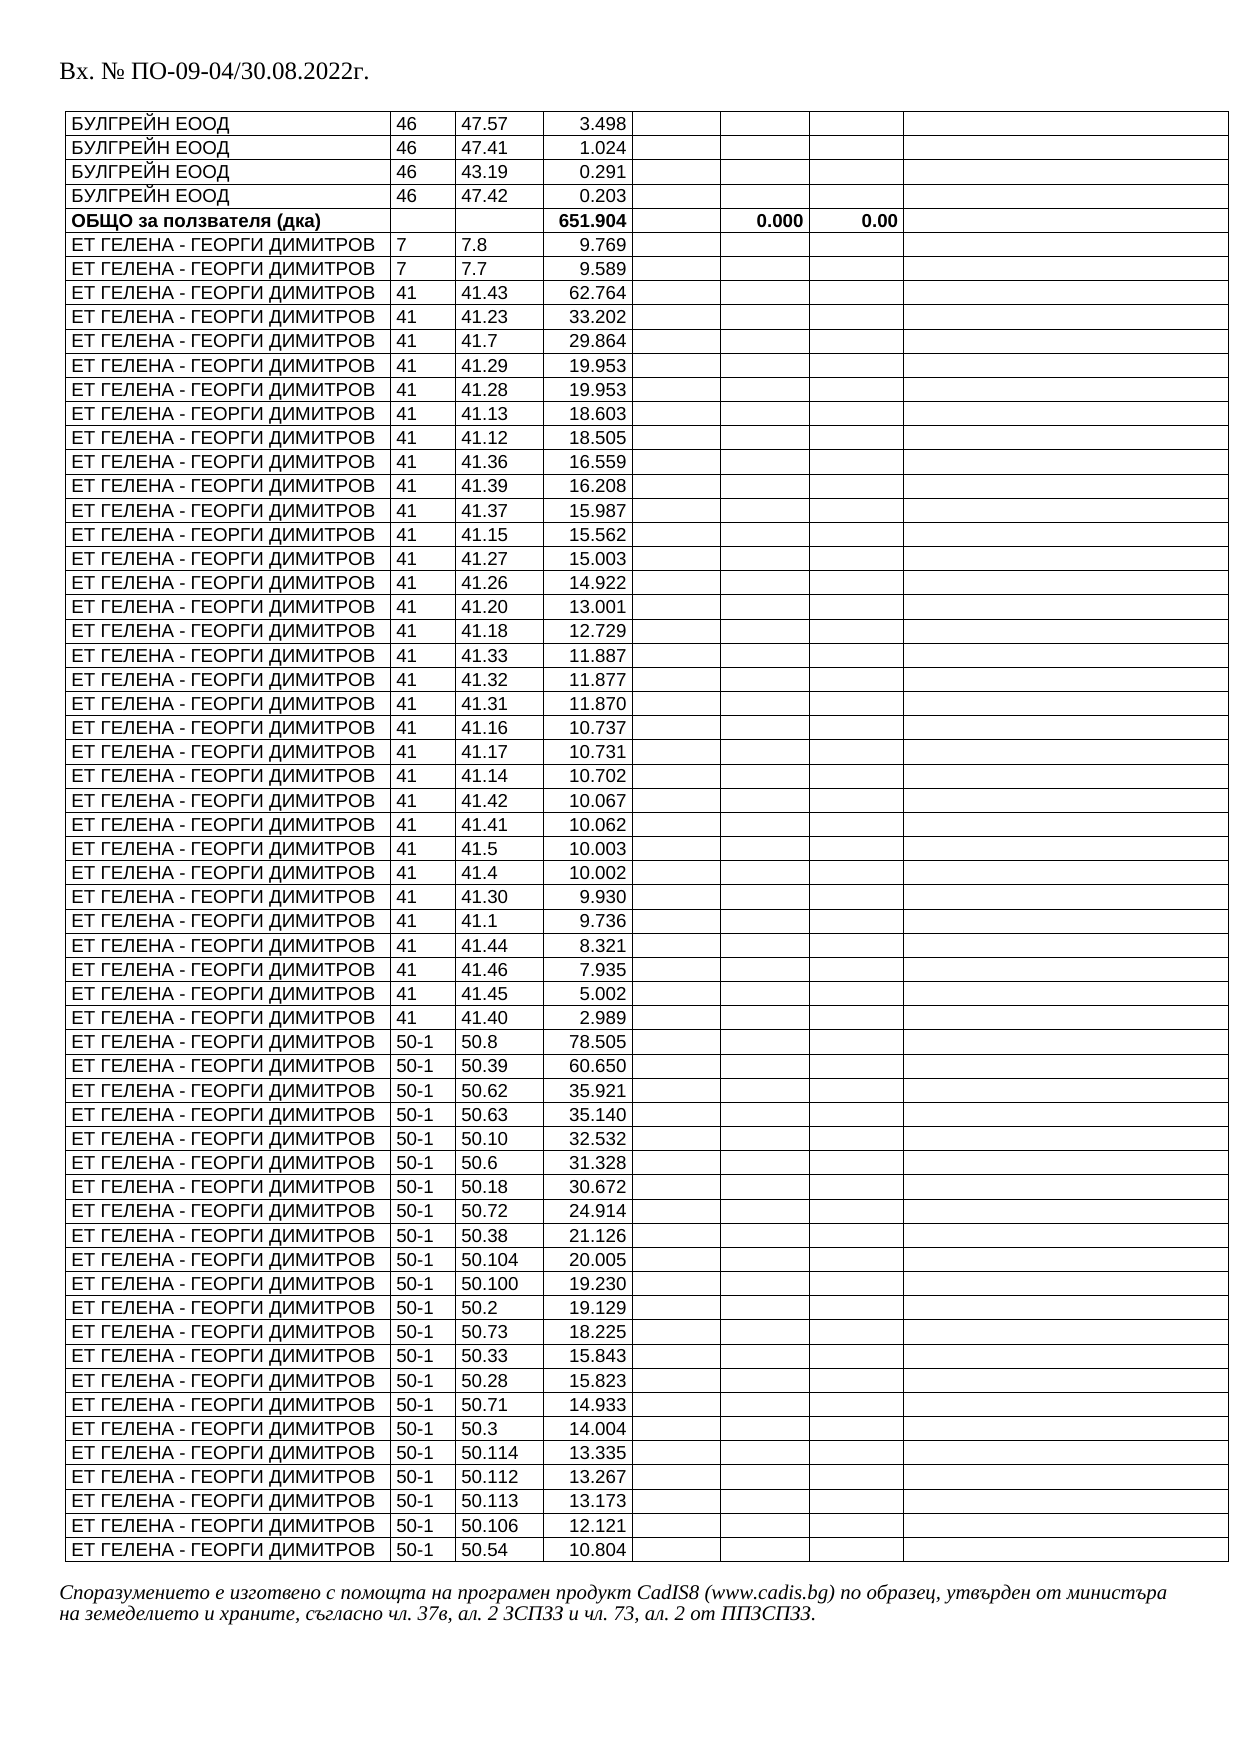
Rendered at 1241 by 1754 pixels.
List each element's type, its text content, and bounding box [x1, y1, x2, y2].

table_cell 50-1 [391, 1127, 455, 1150]
table_cell ОБЩО за ползвателя (дка) [66, 209, 390, 232]
table_cell ЕТ ГЕЛЕНА - ГЕОРГИ ДИМИТРОВ [66, 595, 390, 618]
table_cell [721, 1369, 809, 1392]
table_cell 0.00 [810, 209, 903, 232]
table_cell [721, 1200, 809, 1223]
table_cell ЕТ ГЕЛЕНА - ГЕОРГИ ДИМИТРОВ [66, 885, 390, 908]
table_cell 41.13 [456, 402, 543, 425]
table_cell 46 [391, 185, 455, 208]
table_cell [721, 1441, 809, 1464]
table_cell [904, 1490, 1228, 1513]
table_cell [721, 1103, 809, 1126]
table_cell 3.498 [544, 112, 632, 135]
table_cell [904, 281, 1228, 304]
table_cell [633, 1514, 720, 1537]
table_cell 21.126 [544, 1224, 632, 1247]
table_cell [810, 1030, 903, 1053]
table_cell 32.532 [544, 1127, 632, 1150]
table_cell [721, 571, 809, 594]
table_cell [810, 716, 903, 739]
table_cell 50-1 [391, 1538, 455, 1561]
table_cell 19.129 [544, 1296, 632, 1319]
table_cell 41 [391, 475, 455, 498]
table_cell [810, 1441, 903, 1464]
table_cell [904, 499, 1228, 522]
table_cell 50.54 [456, 1538, 543, 1561]
table_cell 41 [391, 910, 455, 933]
table_cell [633, 1006, 720, 1029]
table_cell [810, 1175, 903, 1198]
table_cell [721, 330, 809, 353]
table_cell 41 [391, 523, 455, 546]
table_cell [633, 1079, 720, 1102]
table_cell ЕТ ГЕЛЕНА - ГЕОРГИ ДИМИТРОВ [66, 571, 390, 594]
table_cell 8.321 [544, 934, 632, 957]
table_cell [904, 1055, 1228, 1078]
table_cell ЕТ ГЕЛЕНА - ГЕОРГИ ДИМИТРОВ [66, 765, 390, 788]
table_cell 10.702 [544, 765, 632, 788]
table_cell 50.104 [456, 1248, 543, 1271]
table_cell 50-1 [391, 1055, 455, 1078]
table_cell 41.14 [456, 765, 543, 788]
table_cell [456, 209, 543, 232]
table_cell [810, 450, 903, 473]
table_cell 11.877 [544, 668, 632, 691]
table_cell 13.335 [544, 1441, 632, 1464]
table_cell [904, 1175, 1228, 1198]
table_cell 33.202 [544, 305, 632, 328]
table_cell [810, 1151, 903, 1174]
table_cell 24.914 [544, 1200, 632, 1223]
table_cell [66, 1538, 390, 1561]
table_cell [810, 1369, 903, 1392]
table_cell ЕТ ГЕЛЕНА - ГЕОРГИ ДИМИТРОВ [66, 982, 390, 1005]
table_cell 15.843 [544, 1345, 632, 1368]
table_cell ЕТ ГЕЛЕНА - ГЕОРГИ ДИМИТРОВ [66, 910, 390, 933]
table_cell БУЛГРЕЙН ЕООД [66, 136, 390, 159]
table_cell 41 [391, 789, 455, 812]
table_cell [904, 668, 1228, 691]
table_cell ЕТ ГЕЛЕНА - ГЕОРГИ ДИМИТРОВ [66, 620, 390, 643]
table_cell [904, 1030, 1228, 1053]
table_cell 41.42 [456, 789, 543, 812]
table_cell 10.737 [544, 716, 632, 739]
table_cell 50.114 [456, 1441, 543, 1464]
table_cell [810, 1079, 903, 1102]
table_cell [810, 934, 903, 957]
table_cell ЕТ ГЕЛЕНА - ГЕОРГИ ДИМИТРОВ [66, 1248, 390, 1271]
table_cell [721, 112, 809, 135]
table_cell 50-1 [391, 1320, 455, 1343]
table_cell [633, 475, 720, 498]
table_cell [810, 1465, 903, 1488]
table_cell 50.33 [456, 1345, 543, 1368]
table_cell 41 [391, 1006, 455, 1029]
table_cell [810, 789, 903, 812]
table_cell ЕТ ГЕЛЕНА - ГЕОРГИ ДИМИТРОВ [66, 1369, 390, 1392]
table_cell 41.20 [456, 595, 543, 618]
table_cell ЕТ ГЕЛЕНА - ГЕОРГИ ДИМИТРОВ [66, 1490, 390, 1513]
table_cell 19.953 [544, 378, 632, 401]
table_cell [904, 644, 1228, 667]
table_cell ЕТ ГЕЛЕНА - ГЕОРГИ ДИМИТРОВ [66, 740, 390, 763]
table_cell [810, 330, 903, 353]
table_cell [810, 644, 903, 667]
table_cell [904, 523, 1228, 546]
table_cell 50.2 [456, 1296, 543, 1319]
table_cell 13.267 [544, 1465, 632, 1488]
table_cell [633, 547, 720, 570]
table_cell 50-1 [391, 1103, 455, 1126]
table_cell [904, 620, 1228, 643]
table_cell [810, 233, 903, 256]
table_cell [721, 1417, 809, 1440]
table_cell 41 [391, 692, 455, 715]
table_cell [633, 1151, 720, 1174]
table_cell [904, 426, 1228, 449]
table_cell [633, 1345, 720, 1368]
table_cell [633, 1296, 720, 1319]
table_cell [721, 1006, 809, 1029]
table_cell ЕТ ГЕЛЕНА - ГЕОРГИ ДИМИТРОВ [66, 789, 390, 812]
table_cell [633, 1030, 720, 1053]
table_cell [810, 1514, 903, 1537]
table_cell БУЛГРЕЙН ЕООД [66, 160, 390, 183]
table_cell [904, 1369, 1228, 1392]
table_cell [721, 692, 809, 715]
table_cell ЕТ ГЕЛЕНА - ГЕОРГИ ДИМИТРОВ [66, 1224, 390, 1247]
table_cell ЕТ ГЕЛЕНА - ГЕОРГИ ДИМИТРОВ [66, 1151, 390, 1174]
table_cell [633, 644, 720, 667]
table_cell 29.864 [544, 330, 632, 353]
table_cell 41 [391, 813, 455, 836]
table_cell 41.4 [456, 861, 543, 884]
table_cell [633, 1417, 720, 1440]
table_cell [721, 1465, 809, 1488]
table_cell 0.203 [544, 185, 632, 208]
table_cell ЕТ ГЕЛЕНА - ГЕОРГИ ДИМИТРОВ [66, 1441, 390, 1464]
table_cell 41 [391, 934, 455, 957]
table_cell 9.769 [544, 233, 632, 256]
table_cell [904, 692, 1228, 715]
table_cell [810, 523, 903, 546]
table_cell 43.19 [456, 160, 543, 183]
table_cell 13.173 [544, 1490, 632, 1513]
table_cell [633, 1441, 720, 1464]
table_cell [721, 547, 809, 570]
table_cell [633, 837, 720, 860]
table_cell [721, 257, 809, 280]
table_cell 41.28 [456, 378, 543, 401]
table_cell [721, 185, 809, 208]
table_cell [633, 861, 720, 884]
table_cell 41 [391, 450, 455, 473]
table_cell [633, 595, 720, 618]
table_cell [721, 233, 809, 256]
table_cell [904, 571, 1228, 594]
table_cell 10.002 [544, 861, 632, 884]
table_cell 50-1 [391, 1441, 455, 1464]
table_cell [904, 1127, 1228, 1150]
table_cell [904, 402, 1228, 425]
table_cell [904, 1079, 1228, 1102]
table_cell [904, 1296, 1228, 1319]
table_cell [810, 257, 903, 280]
table_cell [721, 1514, 809, 1537]
table_cell [633, 1200, 720, 1223]
table_cell 50.28 [456, 1369, 543, 1392]
table_cell [721, 595, 809, 618]
table_cell 41 [391, 354, 455, 377]
table_cell [904, 1514, 1228, 1537]
table_cell [633, 1490, 720, 1513]
table_cell ЕТ ГЕЛЕНА - ГЕОРГИ ДИМИТРОВ [66, 1200, 390, 1223]
table_cell [721, 475, 809, 498]
table_cell [721, 837, 809, 860]
table_cell ЕТ ГЕЛЕНА - ГЕОРГИ ДИМИТРОВ [66, 475, 390, 498]
table_cell ЕТ ГЕЛЕНА - ГЕОРГИ ДИМИТРОВ [66, 1127, 390, 1150]
table_cell [810, 1200, 903, 1223]
table_cell 7 [391, 233, 455, 256]
table_cell [904, 1417, 1228, 1440]
table_cell [810, 185, 903, 208]
table_cell [904, 1320, 1228, 1343]
table_cell ЕТ ГЕЛЕНА - ГЕОРГИ ДИМИТРОВ [66, 1465, 390, 1488]
table_cell 11.887 [544, 644, 632, 667]
table_cell [904, 861, 1228, 884]
table_cell 41.29 [456, 354, 543, 377]
table_cell 50.112 [456, 1465, 543, 1488]
table_cell 41 [391, 305, 455, 328]
table_cell [904, 1538, 1228, 1561]
table_cell 19.953 [544, 354, 632, 377]
table_cell [904, 1441, 1228, 1464]
table_cell ЕТ ГЕЛЕНА - ГЕОРГИ ДИМИТРОВ [66, 450, 390, 473]
table_cell 30.672 [544, 1175, 632, 1198]
table_cell [633, 1175, 720, 1198]
table_cell 10.731 [544, 740, 632, 763]
table_cell 41.27 [456, 547, 543, 570]
table_cell 41 [391, 281, 455, 304]
table_cell [633, 1320, 720, 1343]
table_cell [904, 837, 1228, 860]
table_cell [904, 1345, 1228, 1368]
table_cell [633, 885, 720, 908]
table_cell 46 [391, 112, 455, 135]
table_cell [904, 1393, 1228, 1416]
table_cell 41 [391, 958, 455, 981]
table_cell [633, 499, 720, 522]
table_cell 41.5 [456, 837, 543, 860]
table_cell 12.121 [544, 1514, 632, 1537]
table_cell [904, 160, 1228, 183]
table_cell 50.71 [456, 1393, 543, 1416]
table_cell [721, 958, 809, 981]
table_cell 41 [391, 620, 455, 643]
table_cell 50-1 [391, 1393, 455, 1416]
table_cell [633, 1248, 720, 1271]
table_cell [721, 789, 809, 812]
table_cell 50-1 [391, 1224, 455, 1247]
table_cell [721, 426, 809, 449]
table_cell [633, 257, 720, 280]
table_cell [904, 354, 1228, 377]
table_cell 7.8 [456, 233, 543, 256]
table_cell 41 [391, 499, 455, 522]
table_cell 41.12 [456, 426, 543, 449]
table_cell [810, 475, 903, 498]
table_cell 50.106 [456, 1514, 543, 1537]
table_cell 46 [391, 160, 455, 183]
table_cell 60.650 [544, 1055, 632, 1078]
table_cell 41 [391, 644, 455, 667]
table_cell 50-1 [391, 1248, 455, 1271]
table_cell [904, 209, 1228, 232]
table_cell 14.922 [544, 571, 632, 594]
table_cell [721, 523, 809, 546]
table_cell [633, 1224, 720, 1247]
table_cell [721, 378, 809, 401]
table_cell 41.40 [456, 1006, 543, 1029]
table_cell 10.003 [544, 837, 632, 860]
table_cell [633, 716, 720, 739]
table_cell ЕТ ГЕЛЕНА - ГЕОРГИ ДИМИТРОВ [66, 1417, 390, 1440]
table_cell 41 [391, 885, 455, 908]
table_cell 20.005 [544, 1248, 632, 1271]
table_cell [810, 668, 903, 691]
table_cell 47.41 [456, 136, 543, 159]
table_cell [721, 1151, 809, 1174]
table_cell [810, 861, 903, 884]
table_cell [721, 1393, 809, 1416]
table_cell ЕТ ГЕЛЕНА - ГЕОРГИ ДИМИТРОВ [66, 257, 390, 280]
table_cell [721, 402, 809, 425]
table_cell 651.904 [544, 209, 632, 232]
table_cell [904, 450, 1228, 473]
table_cell 41 [391, 571, 455, 594]
table_cell [904, 1103, 1228, 1126]
table_cell 12.729 [544, 620, 632, 643]
table_cell 50-1 [391, 1296, 455, 1319]
table_cell [633, 668, 720, 691]
table_cell 18.225 [544, 1320, 632, 1343]
table_cell ЕТ ГЕЛЕНА - ГЕОРГИ ДИМИТРОВ [66, 523, 390, 546]
table_cell 2.989 [544, 1006, 632, 1029]
table_cell 50-1 [391, 1151, 455, 1174]
table_cell ЕТ ГЕЛЕНА - ГЕОРГИ ДИМИТРОВ [66, 1272, 390, 1295]
table_cell 18.603 [544, 402, 632, 425]
table_cell [904, 910, 1228, 933]
table_cell [721, 644, 809, 667]
table_cell [810, 1224, 903, 1247]
table_cell 41.31 [456, 692, 543, 715]
table_cell [810, 426, 903, 449]
table_cell [810, 160, 903, 183]
table_cell [904, 185, 1228, 208]
table_cell [904, 1200, 1228, 1223]
table_cell [810, 1006, 903, 1029]
table_cell 41 [391, 716, 455, 739]
table_cell 41 [391, 668, 455, 691]
table_cell 41.39 [456, 475, 543, 498]
table_cell [633, 281, 720, 304]
table_cell [633, 813, 720, 836]
table_cell [810, 1345, 903, 1368]
table_cell [721, 499, 809, 522]
table_cell [633, 692, 720, 715]
table_cell [904, 112, 1228, 135]
table_cell 0.291 [544, 160, 632, 183]
table_cell [721, 813, 809, 836]
table_cell 41 [391, 595, 455, 618]
table_cell 50-1 [391, 1272, 455, 1295]
table_cell [721, 982, 809, 1005]
table_cell 7.935 [544, 958, 632, 981]
table_cell [810, 595, 903, 618]
table_cell [633, 1103, 720, 1126]
table_cell 41 [391, 982, 455, 1005]
table_cell 50-1 [391, 1345, 455, 1368]
table_cell [721, 1055, 809, 1078]
table_cell ЕТ ГЕЛЕНА - ГЕОРГИ ДИМИТРОВ [66, 813, 390, 836]
table_cell 41 [391, 837, 455, 860]
table_cell 41.16 [456, 716, 543, 739]
table_cell 41 [391, 426, 455, 449]
table_cell [721, 305, 809, 328]
table_cell 1.024 [544, 136, 632, 159]
table_cell [721, 620, 809, 643]
table_cell [810, 1393, 903, 1416]
table_cell [633, 450, 720, 473]
table_cell 41.17 [456, 740, 543, 763]
table_cell ЕТ ГЕЛЕНА - ГЕОРГИ ДИМИТРОВ [66, 644, 390, 667]
table_cell [904, 1272, 1228, 1295]
table_cell 41.45 [456, 982, 543, 1005]
table_cell [904, 378, 1228, 401]
table_cell 41.23 [456, 305, 543, 328]
table_cell [810, 354, 903, 377]
table_cell 15.562 [544, 523, 632, 546]
table_cell 50-1 [391, 1200, 455, 1223]
table_cell 9.736 [544, 910, 632, 933]
table_cell [633, 185, 720, 208]
table_cell [721, 354, 809, 377]
table_cell [721, 668, 809, 691]
table_cell 41.1 [456, 910, 543, 933]
table_cell [904, 1006, 1228, 1029]
table_cell 5.002 [544, 982, 632, 1005]
table_cell [810, 571, 903, 594]
table_cell [633, 233, 720, 256]
table_cell ЕТ ГЕЛЕНА - ГЕОРГИ ДИМИТРОВ [66, 547, 390, 570]
table_cell [810, 499, 903, 522]
table_cell [904, 1248, 1228, 1271]
table_cell 41.33 [456, 644, 543, 667]
table_cell [721, 1175, 809, 1198]
table_cell 41 [391, 740, 455, 763]
table_cell 41 [391, 330, 455, 353]
table_cell [904, 789, 1228, 812]
table_cell 50.18 [456, 1175, 543, 1198]
table_cell [810, 1417, 903, 1440]
table_cell 41.18 [456, 620, 543, 643]
table_cell [721, 1079, 809, 1102]
table_cell [633, 958, 720, 981]
table_cell [810, 910, 903, 933]
table_cell [810, 692, 903, 715]
table_cell 50.38 [456, 1224, 543, 1247]
table_cell [721, 1248, 809, 1271]
table_cell 9.589 [544, 257, 632, 280]
table_cell ЕТ ГЕЛЕНА - ГЕОРГИ ДИМИТРОВ [66, 1320, 390, 1343]
table_cell [721, 1127, 809, 1150]
table_cell [633, 305, 720, 328]
table_cell ЕТ ГЕЛЕНА - ГЕОРГИ ДИМИТРОВ [66, 330, 390, 353]
table_cell 41 [391, 861, 455, 884]
table_cell ЕТ ГЕЛЕНА - ГЕОРГИ ДИМИТРОВ [66, 1514, 390, 1537]
table_cell [721, 1296, 809, 1319]
table_cell [633, 934, 720, 957]
table_cell [904, 257, 1228, 280]
table_cell [904, 982, 1228, 1005]
table_cell [810, 1272, 903, 1295]
table_cell [633, 136, 720, 159]
table_cell [633, 1369, 720, 1392]
table_cell 0.000 [721, 209, 809, 232]
table_cell 50-1 [391, 1490, 455, 1513]
table_cell [633, 1127, 720, 1150]
table_cell [721, 1030, 809, 1053]
table_cell ЕТ ГЕЛЕНА - ГЕОРГИ ДИМИТРОВ [66, 1006, 390, 1029]
table_cell 50-1 [391, 1369, 455, 1392]
table_cell [721, 765, 809, 788]
table_cell 41 [391, 378, 455, 401]
table_cell 50.10 [456, 1127, 543, 1150]
table_cell [721, 861, 809, 884]
table_cell ЕТ ГЕЛЕНА - ГЕОРГИ ДИМИТРОВ [66, 233, 390, 256]
table_cell 50.113 [456, 1490, 543, 1513]
table_cell 41.30 [456, 885, 543, 908]
table_cell ЕТ ГЕЛЕНА - ГЕОРГИ ДИМИТРОВ [66, 499, 390, 522]
table_cell 15.987 [544, 499, 632, 522]
table_cell ЕТ ГЕЛЕНА - ГЕОРГИ ДИМИТРОВ [66, 1079, 390, 1102]
table_cell 41.32 [456, 668, 543, 691]
table_cell [810, 1490, 903, 1513]
table_cell 41 [391, 765, 455, 788]
table_cell [721, 1272, 809, 1295]
table_cell ЕТ ГЕЛЕНА - ГЕОРГИ ДИМИТРОВ [66, 426, 390, 449]
table_cell 50-1 [391, 1465, 455, 1488]
table_cell [633, 426, 720, 449]
table_cell ЕТ ГЕЛЕНА - ГЕОРГИ ДИМИТРОВ [66, 861, 390, 884]
table_cell [633, 765, 720, 788]
table_cell [721, 1224, 809, 1247]
table_cell 78.505 [544, 1030, 632, 1053]
table_cell [633, 1465, 720, 1488]
table_cell [904, 1224, 1228, 1247]
table_cell ЕТ ГЕЛЕНА - ГЕОРГИ ДИМИТРОВ [66, 958, 390, 981]
table_cell [904, 716, 1228, 739]
table_cell [633, 354, 720, 377]
table_cell 10.067 [544, 789, 632, 812]
table_cell 19.230 [544, 1272, 632, 1295]
table_cell [721, 910, 809, 933]
table_cell [810, 982, 903, 1005]
table_cell [721, 1320, 809, 1343]
table_cell 50.73 [456, 1320, 543, 1343]
table_cell [904, 136, 1228, 159]
table_cell [721, 740, 809, 763]
table_cell [633, 1272, 720, 1295]
table_cell [904, 547, 1228, 570]
table_cell [391, 209, 455, 232]
table_cell [633, 910, 720, 933]
table_cell [810, 958, 903, 981]
table_cell [810, 813, 903, 836]
table_cell [810, 136, 903, 159]
table_cell [721, 1490, 809, 1513]
table_cell [810, 547, 903, 570]
table_cell ЕТ ГЕЛЕНА - ГЕОРГИ ДИМИТРОВ [66, 1103, 390, 1126]
table_cell 31.328 [544, 1151, 632, 1174]
table_cell ЕТ ГЕЛЕНА - ГЕОРГИ ДИМИТРОВ [66, 934, 390, 957]
table_cell 11.870 [544, 692, 632, 715]
table_cell [810, 378, 903, 401]
table_cell ЕТ ГЕЛЕНА - ГЕОРГИ ДИМИТРОВ [66, 837, 390, 860]
table_cell 50-1 [391, 1514, 455, 1537]
table_cell [810, 1538, 903, 1561]
table_cell 16.559 [544, 450, 632, 473]
table_cell ЕТ ГЕЛЕНА - ГЕОРГИ ДИМИТРОВ [66, 716, 390, 739]
table_cell [721, 934, 809, 957]
table_cell 50.3 [456, 1417, 543, 1440]
table_cell [633, 789, 720, 812]
table_cell ЕТ ГЕЛЕНА - ГЕОРГИ ДИМИТРОВ [66, 1030, 390, 1053]
table_cell 50.72 [456, 1200, 543, 1223]
table_cell [633, 523, 720, 546]
table_cell ЕТ ГЕЛЕНА - ГЕОРГИ ДИМИТРОВ [66, 692, 390, 715]
table_cell [810, 112, 903, 135]
table_cell 41.44 [456, 934, 543, 957]
table_cell ЕТ ГЕЛЕНА - ГЕОРГИ ДИМИТРОВ [66, 1345, 390, 1368]
table_cell БУЛГРЕЙН ЕООД [66, 185, 390, 208]
table_cell [633, 571, 720, 594]
table_cell [633, 740, 720, 763]
table_cell 35.140 [544, 1103, 632, 1126]
table_cell [633, 330, 720, 353]
table_cell [810, 1320, 903, 1343]
table_cell 50-1 [391, 1175, 455, 1198]
table_cell [904, 885, 1228, 908]
table_cell [633, 402, 720, 425]
table_cell 41.36 [456, 450, 543, 473]
table_cell [633, 112, 720, 135]
table_cell [633, 982, 720, 1005]
table_cell [904, 958, 1228, 981]
table_cell 46 [391, 136, 455, 159]
table_cell 15.823 [544, 1369, 632, 1392]
table_cell [904, 475, 1228, 498]
table_cell 50.100 [456, 1272, 543, 1295]
table_cell 50.62 [456, 1079, 543, 1102]
table_cell 50-1 [391, 1417, 455, 1440]
table_cell ЕТ ГЕЛЕНА - ГЕОРГИ ДИМИТРОВ [66, 668, 390, 691]
table_cell ЕТ ГЕЛЕНА - ГЕОРГИ ДИМИТРОВ [66, 305, 390, 328]
table_cell [810, 740, 903, 763]
table_cell 41.37 [456, 499, 543, 522]
table_cell [721, 1538, 809, 1561]
table_cell 41 [391, 547, 455, 570]
table_cell 41 [391, 402, 455, 425]
table_cell 41.43 [456, 281, 543, 304]
table_cell [810, 1296, 903, 1319]
table_cell 10.804 [544, 1538, 632, 1561]
table_cell [904, 305, 1228, 328]
table_cell [810, 1103, 903, 1126]
table_cell ЕТ ГЕЛЕНА - ГЕОРГИ ДИМИТРОВ [66, 1296, 390, 1319]
table_cell 50.63 [456, 1103, 543, 1126]
table_cell [904, 595, 1228, 618]
table_cell 14.933 [544, 1393, 632, 1416]
table_cell 15.003 [544, 547, 632, 570]
table_cell ЕТ ГЕЛЕНА - ГЕОРГИ ДИМИТРОВ [66, 281, 390, 304]
table_cell [810, 1248, 903, 1271]
table_cell [721, 450, 809, 473]
table_cell [810, 837, 903, 860]
table_cell 62.764 [544, 281, 632, 304]
table_cell ЕТ ГЕЛЕНА - ГЕОРГИ ДИМИТРОВ [66, 1055, 390, 1078]
table_cell 10.062 [544, 813, 632, 836]
table_cell [633, 620, 720, 643]
table_cell 9.930 [544, 885, 632, 908]
table_cell 50.6 [456, 1151, 543, 1174]
table_cell [633, 160, 720, 183]
table_cell ЕТ ГЕЛЕНА - ГЕОРГИ ДИМИТРОВ [66, 378, 390, 401]
table_cell [721, 716, 809, 739]
table_cell 13.001 [544, 595, 632, 618]
table_cell 50.8 [456, 1030, 543, 1053]
table_cell [904, 233, 1228, 256]
table_cell [633, 209, 720, 232]
table_cell 41.7 [456, 330, 543, 353]
table_cell 41.15 [456, 523, 543, 546]
table_cell [904, 740, 1228, 763]
table_cell [721, 160, 809, 183]
table_cell 50.39 [456, 1055, 543, 1078]
table_cell 50-1 [391, 1030, 455, 1053]
table_cell [721, 885, 809, 908]
table_cell [721, 1345, 809, 1368]
table_cell 16.208 [544, 475, 632, 498]
table_cell [810, 765, 903, 788]
table_cell [810, 1055, 903, 1078]
table_cell [904, 1465, 1228, 1488]
table_cell [810, 620, 903, 643]
table_cell 7.7 [456, 257, 543, 280]
table_cell 47.57 [456, 112, 543, 135]
table_cell [810, 1127, 903, 1150]
table_cell [904, 765, 1228, 788]
table_cell [810, 281, 903, 304]
table_cell ЕТ ГЕЛЕНА - ГЕОРГИ ДИМИТРОВ [66, 1175, 390, 1198]
table_cell [810, 885, 903, 908]
table_cell 35.921 [544, 1079, 632, 1102]
table_cell 14.004 [544, 1417, 632, 1440]
table_cell БУЛГРЕЙН ЕООД [66, 112, 390, 135]
table_cell [904, 934, 1228, 957]
table_cell ЕТ ГЕЛЕНА - ГЕОРГИ ДИМИТРОВ [66, 1393, 390, 1416]
table_cell [633, 378, 720, 401]
table_cell 7 [391, 257, 455, 280]
table_cell 41.41 [456, 813, 543, 836]
table_cell 18.505 [544, 426, 632, 449]
table_cell [810, 305, 903, 328]
table_cell 41.46 [456, 958, 543, 981]
table_cell [633, 1393, 720, 1416]
table_cell 47.42 [456, 185, 543, 208]
table_cell ЕТ ГЕЛЕНА - ГЕОРГИ ДИМИТРОВ [66, 354, 390, 377]
table_cell [633, 1055, 720, 1078]
table_cell [904, 813, 1228, 836]
table_cell [904, 330, 1228, 353]
table_cell 50-1 [391, 1079, 455, 1102]
table_cell [904, 1151, 1228, 1174]
table_cell 41.26 [456, 571, 543, 594]
table_cell ЕТ ГЕЛЕНА - ГЕОРГИ ДИМИТРОВ [66, 402, 390, 425]
table_cell [633, 1538, 720, 1561]
table_cell [810, 402, 903, 425]
table_cell [721, 281, 809, 304]
table_cell [721, 136, 809, 159]
